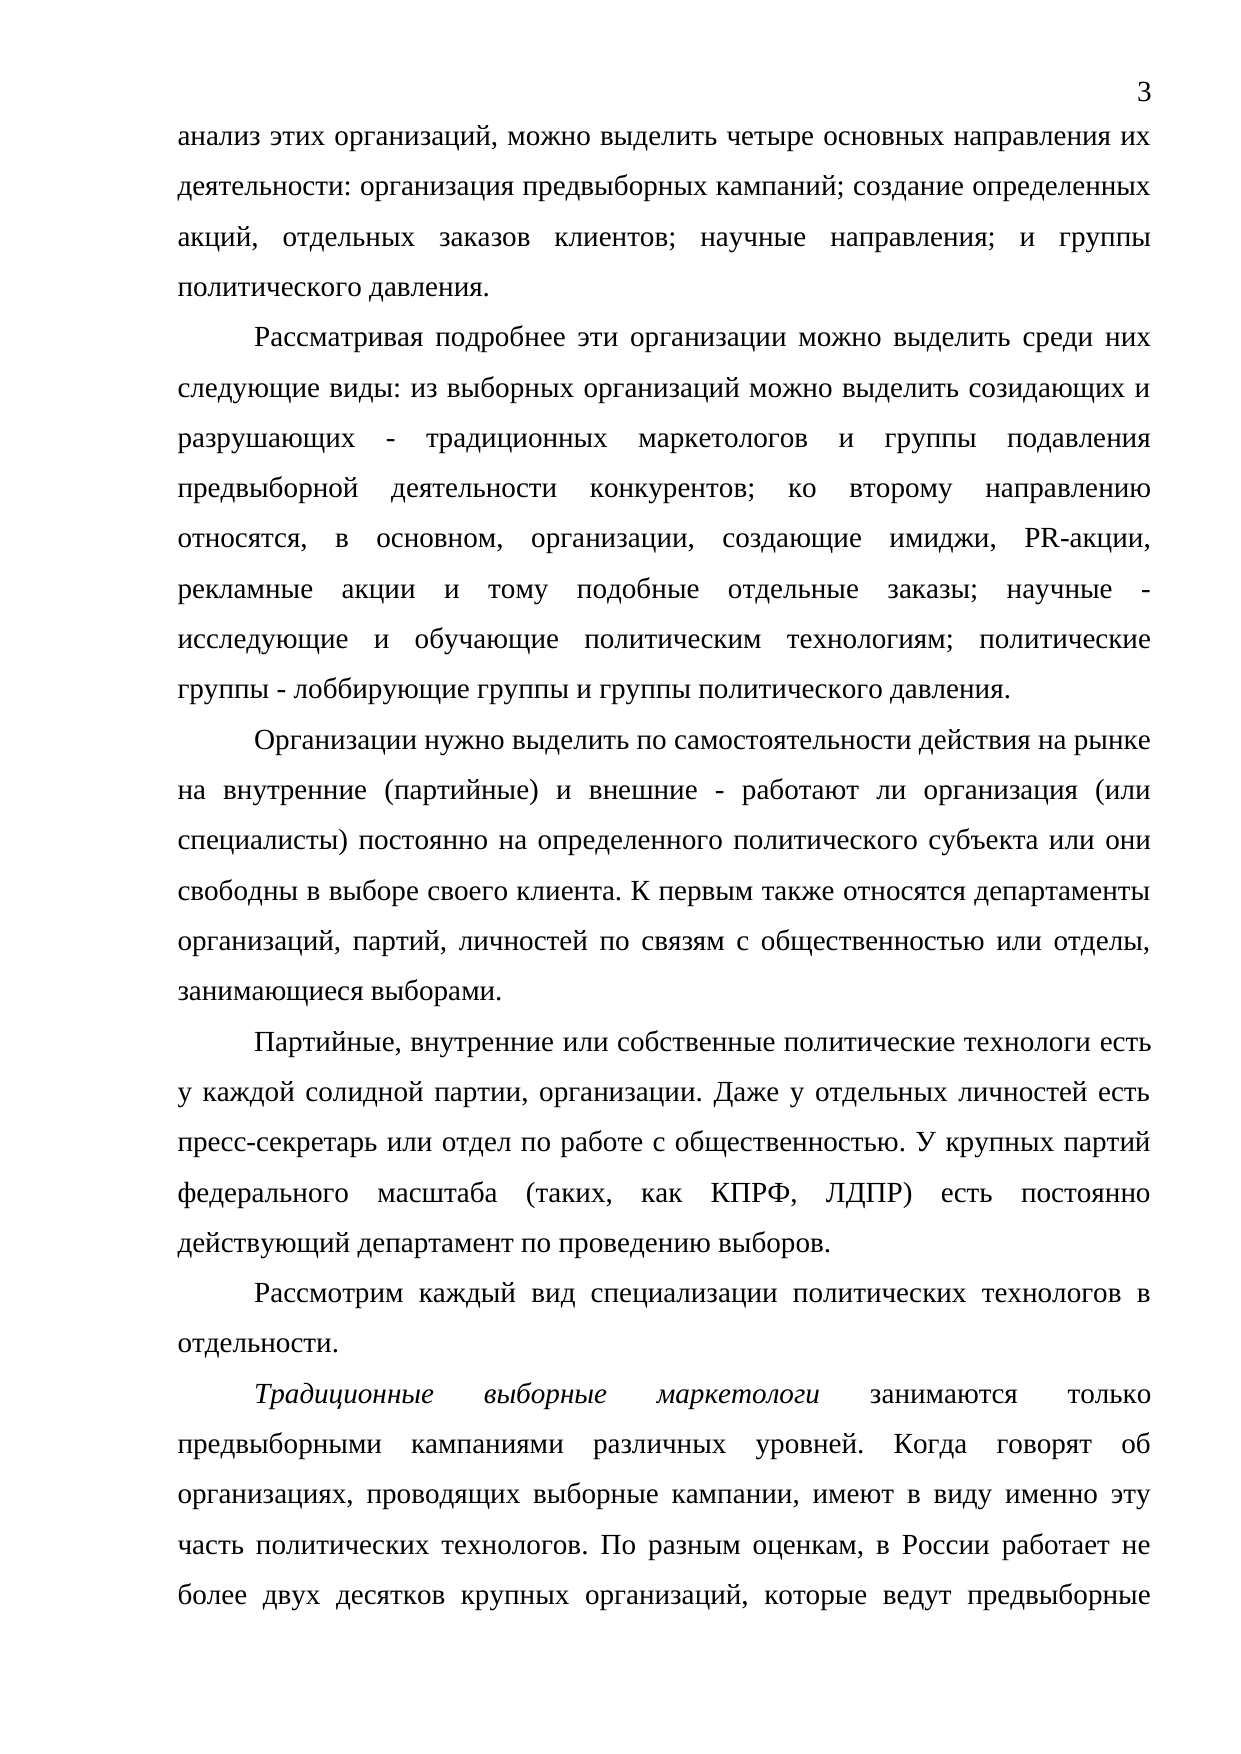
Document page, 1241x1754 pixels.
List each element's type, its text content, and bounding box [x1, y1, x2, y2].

text Рассматривая подробнее эти организации можно выделить среди них следующие виды: из выборных организаций можно выделить созидающих и разрушающих - традиционных маркетологов и группы подавления предвыборной деятельности конкурентов; ко второму направлению относятся, в основном, организации, создающие имиджи, PR-акции, рекламные акции и тому подобные отдельные заказы; научные - исследующие и обучающие политическим технологиям; политические группы - лоббирующие группы и группы политического давления. [177, 319, 1152, 705]
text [177, 118, 1152, 303]
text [177, 1376, 1152, 1611]
text Партийные, внутренние или собственные политические технологи есть у каждой солидной партии, организации. Даже у отдельных личностей есть пресс-секретарь или отдел по работе с общественностью. У крупных партий федерального масштаба (таких, как КПРФ, ЛДПР) есть постоянно действующий департамент по проведению выборов. [177, 1024, 1152, 1258]
text Рассмотрим каждый вид специализации политических технологов в отдельности. [177, 1275, 1152, 1359]
text Организации нужно выделить по самостоятельности действия на рынке на внутренние (партийные) и внешние - работают ли организация (или специалисты) постоянно на определенного политического субъекта или они свободны в выборе своего клиента. К первым также относятся департаменты организаций, партий, личностей по связям с общественностью или отделы, занимающиеся выборами. [177, 722, 1152, 1007]
